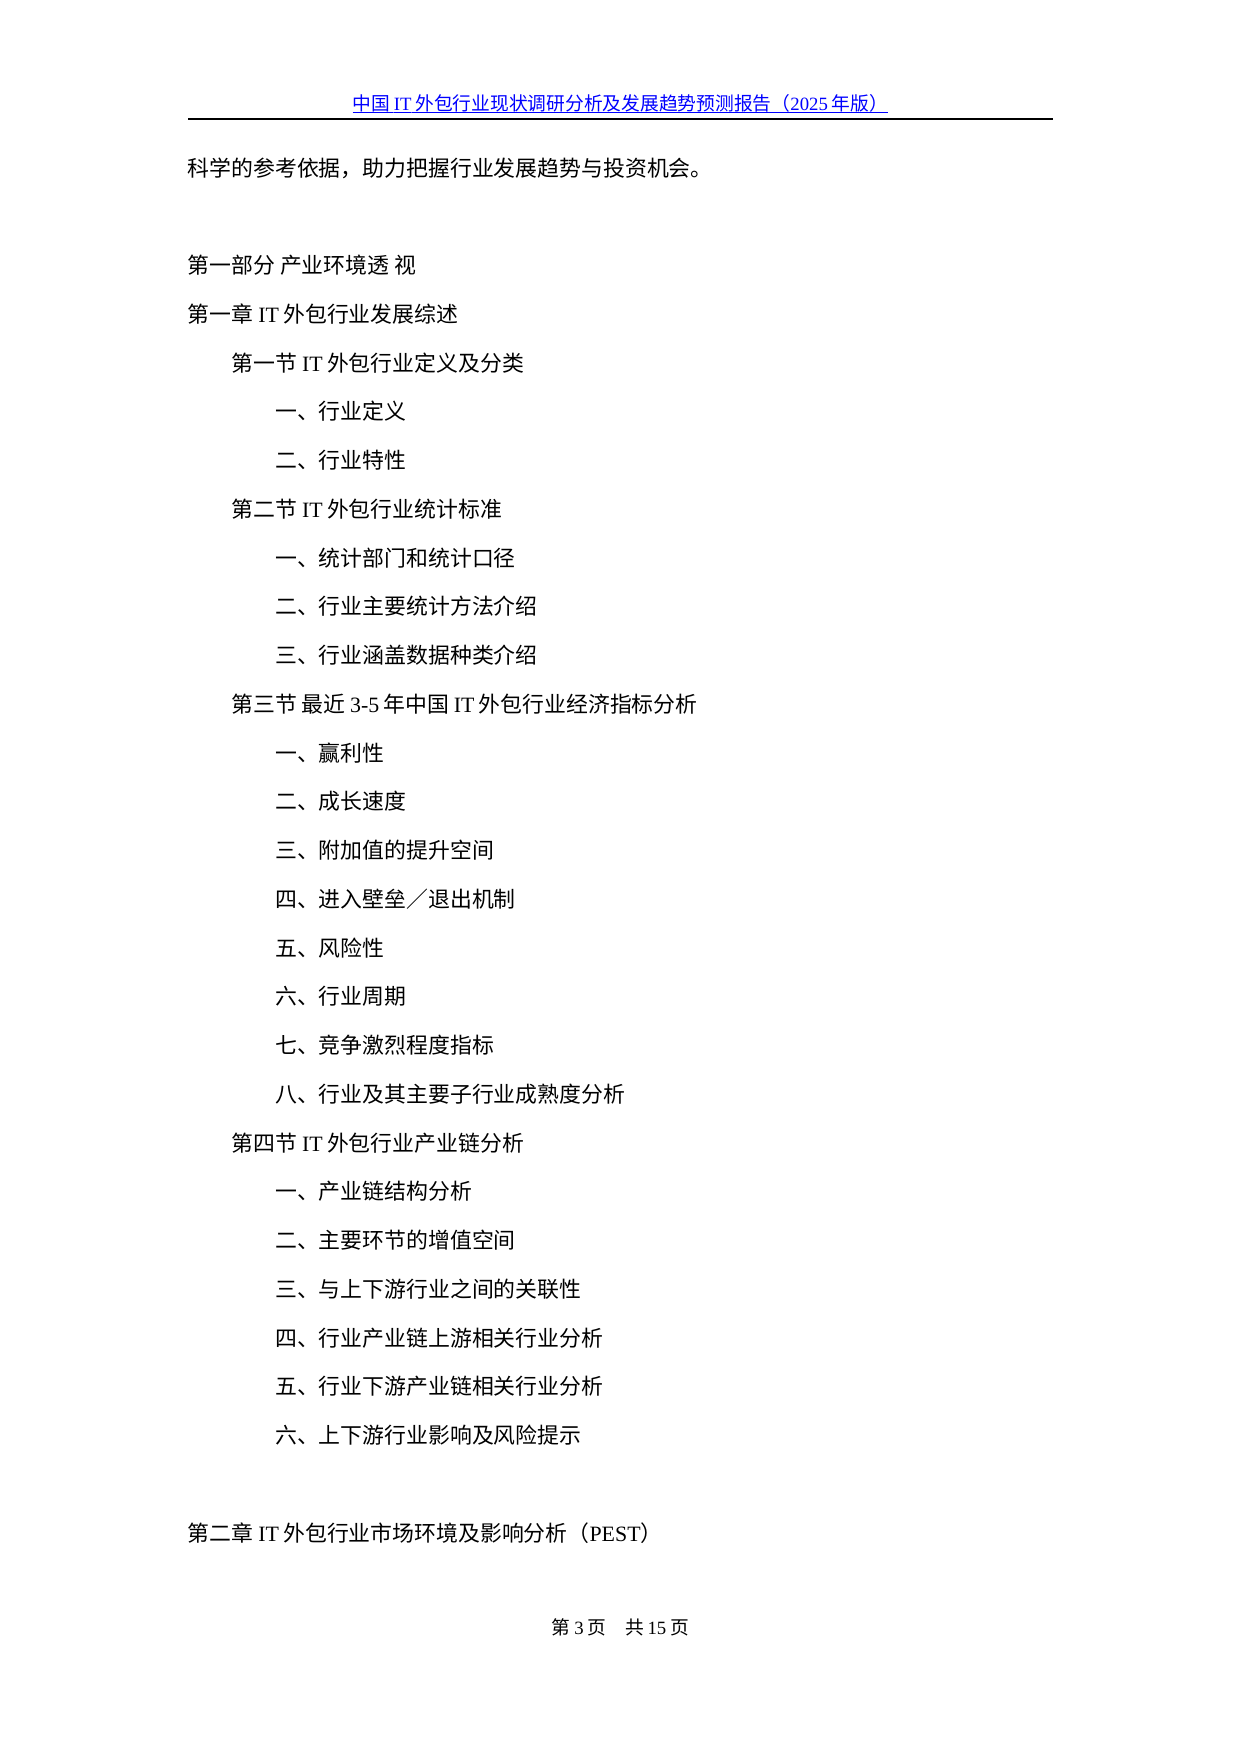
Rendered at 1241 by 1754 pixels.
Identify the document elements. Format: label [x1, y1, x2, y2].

text [187, 150, 1053, 1548]
